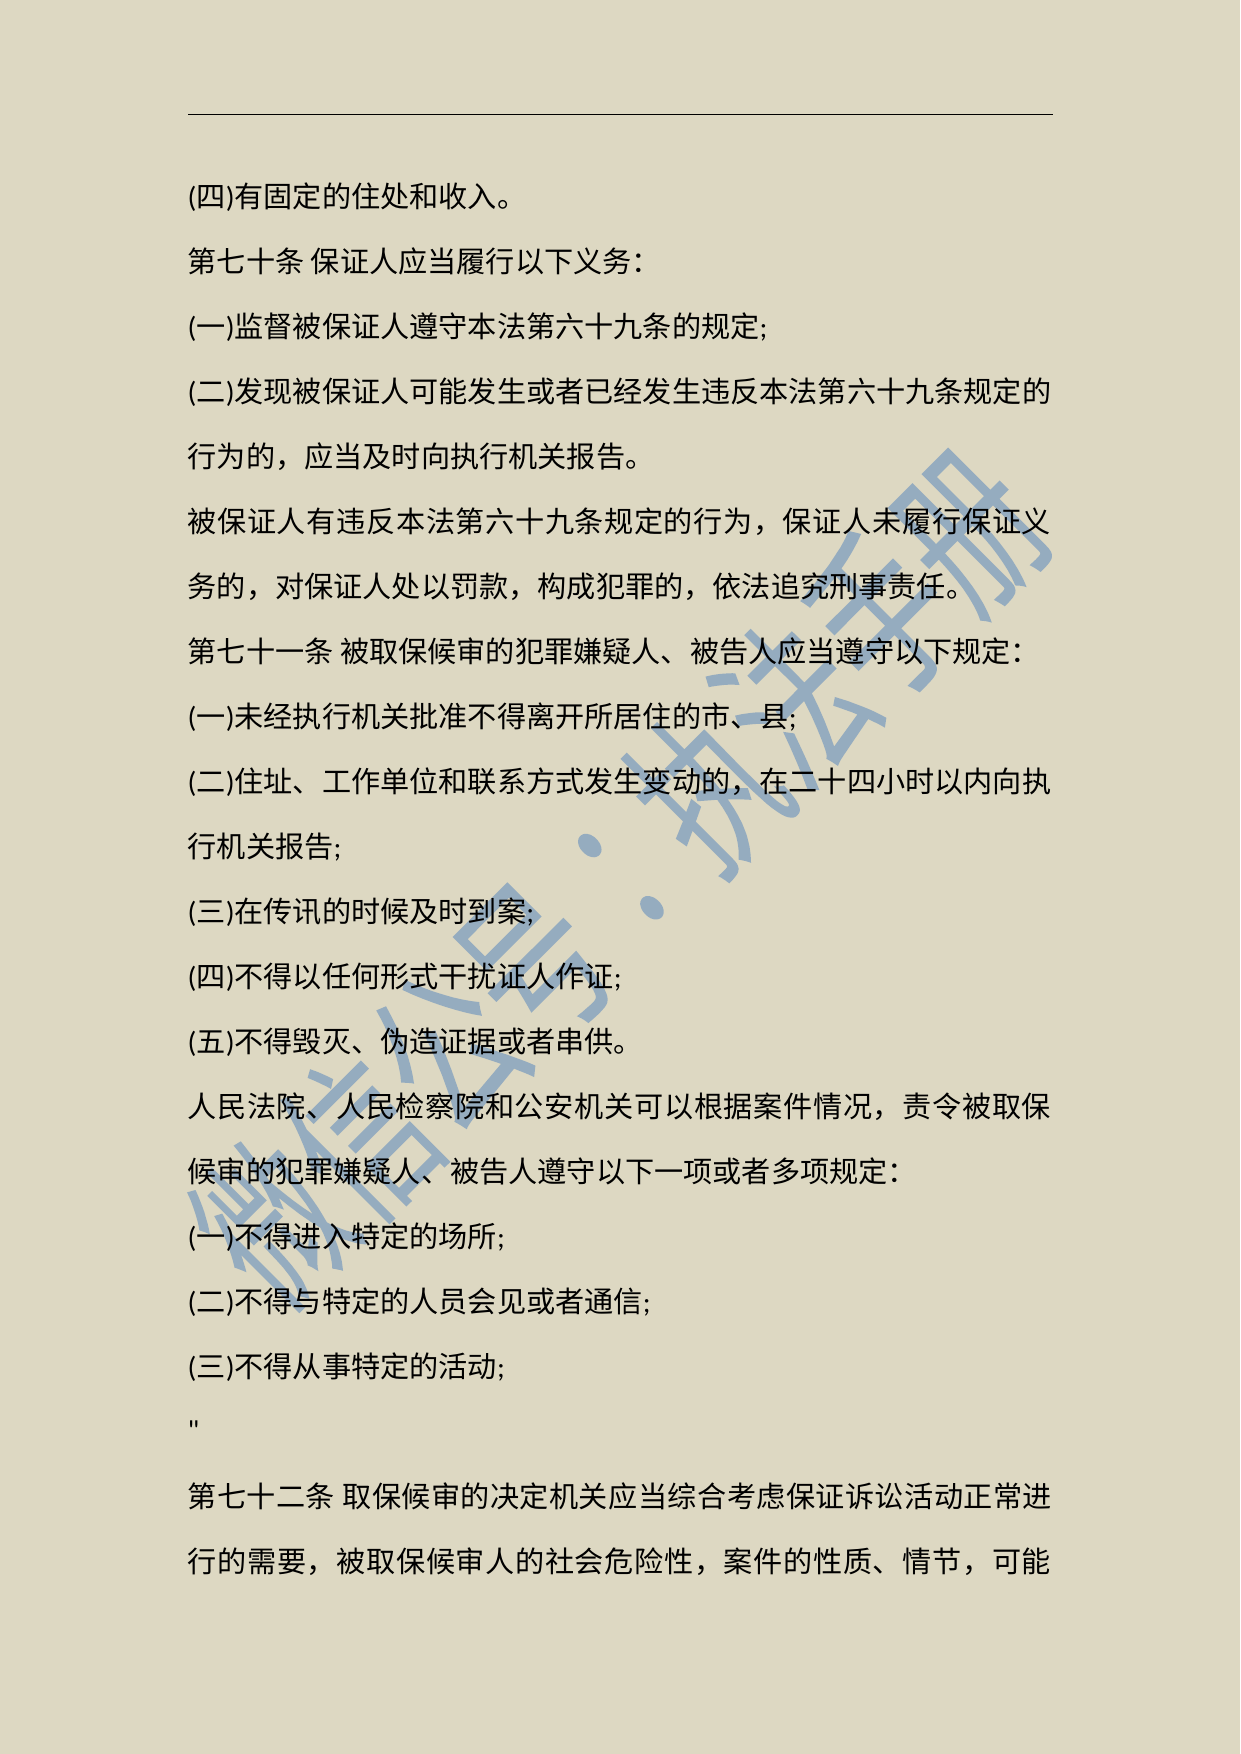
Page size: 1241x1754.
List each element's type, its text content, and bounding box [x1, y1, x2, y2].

text (五)不得毁灭、伪造证据或者串供。 [187, 1007, 1053, 1072]
text 第七十一条 被取保候审的犯罪嫌疑人、被告人应当遵守以下规定： [187, 617, 1053, 682]
text (一)未经执行机关批准不得离开所居住的市、县; [187, 682, 1053, 747]
text (四)不得以任何形式干扰证人作证; [187, 942, 1053, 1007]
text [187, 1462, 1053, 1592]
text 第七十条 保证人应当履行以下义务： [187, 227, 1053, 292]
text (二)住址、工作单位和联系方式发生变动的，在二十四小时以内向执行机关报告; [187, 747, 1053, 877]
text (二)不得与特定的人员会见或者通信; [187, 1267, 1053, 1332]
text 人民法院、人民检察院和公安机关可以根据案件情况，责令被取保候审的犯罪嫌疑人、被告人遵守以下一项或者多项规定： [187, 1072, 1053, 1202]
text (一)不得进入特定的场所; [187, 1202, 1053, 1267]
text (一)监督被保证人遵守本法第六十九条的规定; [187, 292, 1053, 357]
text 被保证人有违反本法第六十九条规定的行为，保证人未履行保证义务的，对保证人处以罚款，构成犯罪的，依法追究刑事责任。 [187, 487, 1053, 617]
text (二)发现被保证人可能发生或者已经发生违反本法第六十九条规定的行为的，应当及时向执行机关报告。 [187, 357, 1053, 487]
text (四)有固定的住处和收入。 [187, 162, 1053, 227]
text (三)在传讯的时候及时到案; [187, 877, 1053, 942]
text (三)不得从事特定的活动; " [187, 1332, 1053, 1462]
